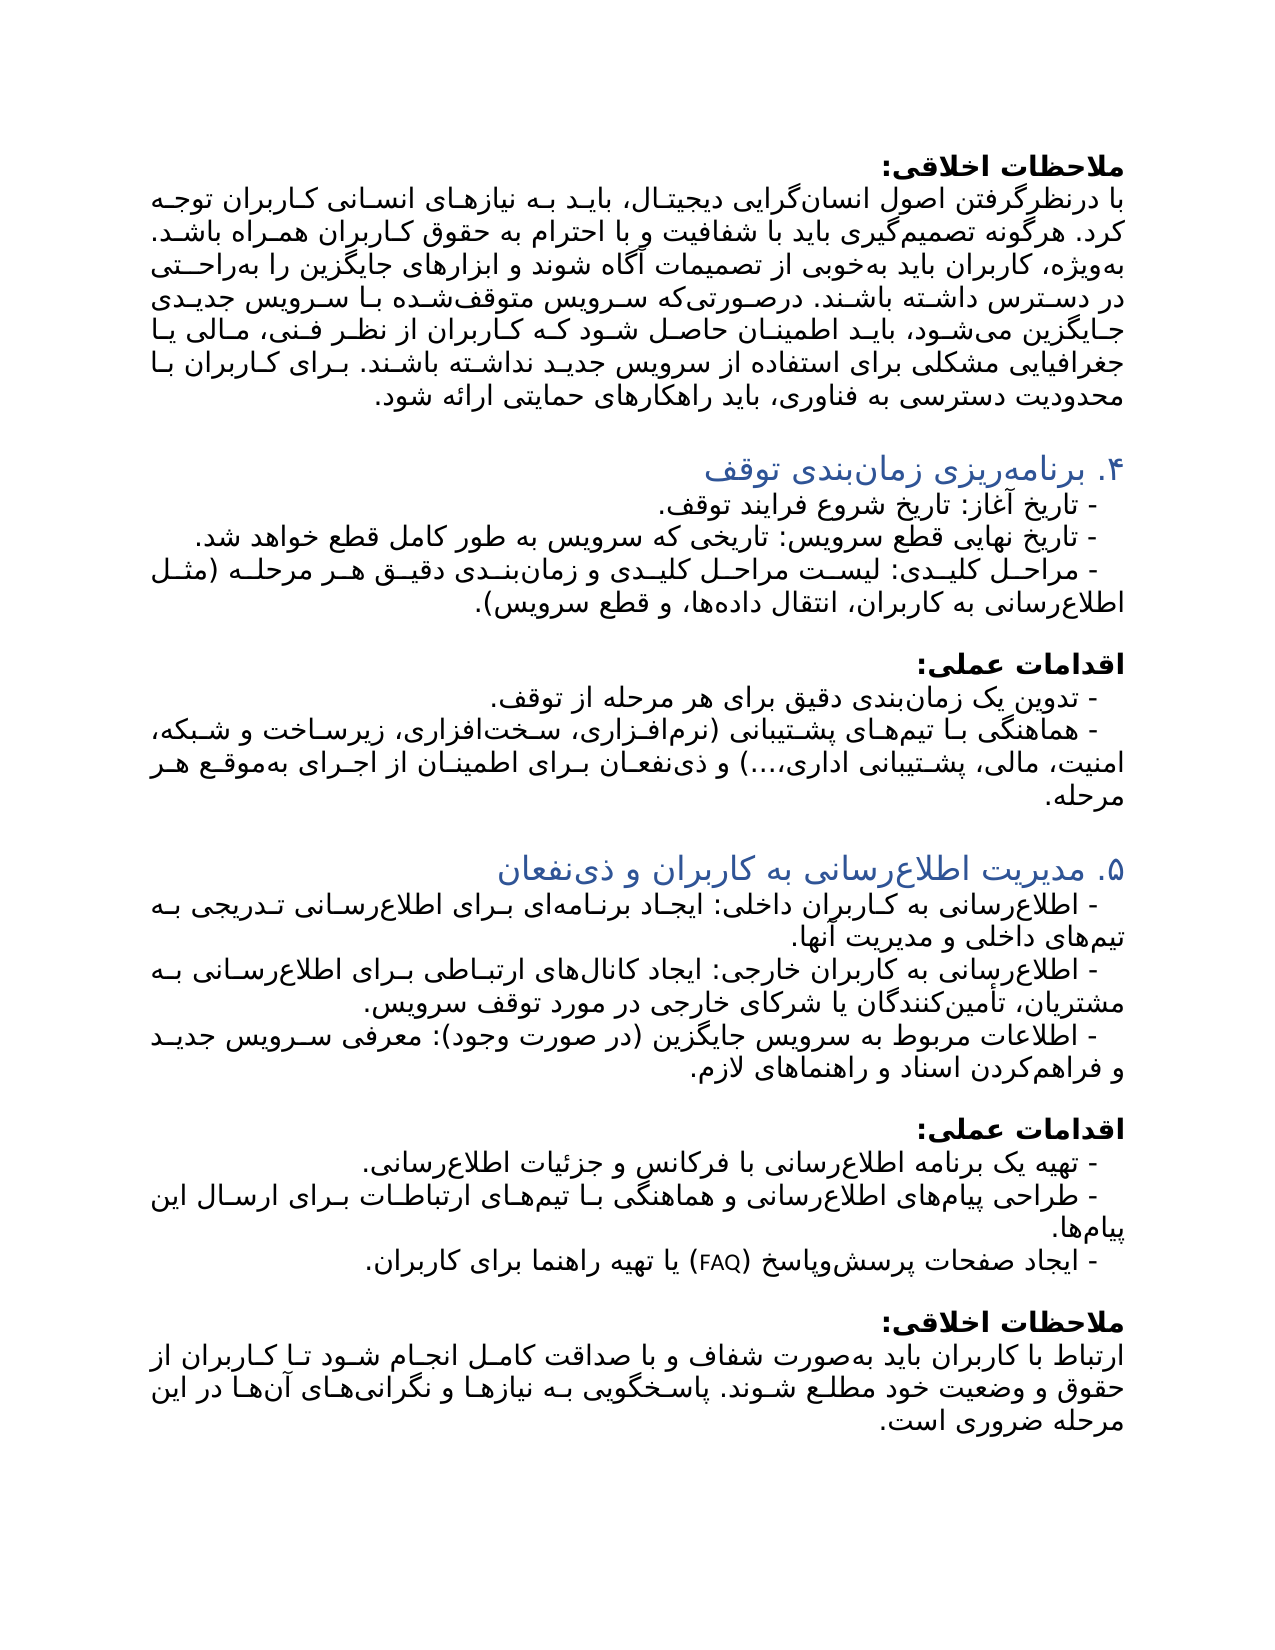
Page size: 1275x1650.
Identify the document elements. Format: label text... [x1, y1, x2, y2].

text - تدوین یک زمان‌بندی دقیق برای هر مرحله از توقف. [150, 681, 1125, 713]
text اقدامات عملی: [150, 648, 1125, 681]
text - تهیه یک برنامه اطلاع‌رسانی با فرکانس و جزئیات اطلاع‌رسانی. [150, 1146, 1125, 1179]
text ملاحظات اخلاقی: [150, 1306, 1125, 1339]
text - طراحی پیام‌های اطلاع‌رسانی و هماهنگی با تیم‌های ارتباطات برای ارسال این پیام‌ها. [150, 1179, 1125, 1244]
text - مراحل کلیدی: لیست مراحل کلیدی و زمان‌بندی دقیق هر مرحله (مثل اطلاع‌رسانی به کاربران، انتقال داده‌ها، و قطع سرویس). [150, 553, 1125, 619]
text - ایجاد صفحات پرسش‌وپاسخ (FAQ) یا تهیه راهنما برای کاربران. [150, 1244, 1125, 1277]
text ارتباط با کاربران باید به‌صورت شفاف و با صداقت کامل انجام شود تا کاربران از حقوق و وضعیت خود مطلع شوند. پاسخگویی به نیازها و نگرانی‌های آن‌ها در این مرحله ضروری است. [150, 1339, 1125, 1437]
text - اطلاع‌رسانی به کاربران داخلی: ایجاد برنامه‌ای برای اطلاع‌رسانی تدریجی به تیم‌های داخلی و مدیریت آنها. [150, 888, 1125, 953]
text - اطلاع‌رسانی به کاربران خارجی: ایجاد کانال‌های ارتباطی برای اطلاع‌رسانی به مشتریان، تأمین‌کنندگان یا شرکای خارجی در مورد توقف سرویس. [150, 953, 1125, 1019]
text اقدامات عملی: [150, 1113, 1125, 1146]
text - تاریخ نهایی قطع سرویس: تاریخی که سرویس به طور کامل قطع خواهد شد. [150, 521, 1125, 553]
text - اطلاعات مربوط به سرویس جایگزین (در صورت وجود): معرفی سرویس جدید و فراهم‌کردن اسناد و راهنماهای لازم. [150, 1019, 1125, 1084]
text ملاحظات اخلاقی: [150, 150, 1125, 183]
text - تاریخ آغاز: تاریخ شروع فرایند توقف. [150, 488, 1125, 521]
text - هماهنگی با تیم‌های پشتیبانی (نرم‌افزاری، سخت‌افزاری، زیرساخت و شبکه، امنیت، مالی، پشتیبانی اداری،...) و ذی‌نفعان برای اطمینان از اجرای به‌موقع هر مرحله. [150, 713, 1125, 812]
subtitle ۵. مدیریت اطلاع‌رسانی به کاربران و ذی‌نفعان [150, 849, 1125, 888]
text با درنظرگرفتن اصول انسان‌گرایی دیجیتال، باید به نیازهای انسانی کاربران توجه کرد. هرگونه تصمیم‌گیری باید با شفافیت و با احترام به حقوق کاربران همراه باشد. به‌ویژه، کاربران باید به‌خوبی از تصمیمات آگاه شوند و ابزارهای جایگزین را به‌راحتی در دسترس داشته باشند. درصورتی‌که سرویس متوقف‌شده با سرویس جدیدی جایگزین می‌شود، باید اطمینان حاصل شود که کاربران از نظر فنی، مالی یا جغرافیایی مشکلی برای استفاده از سرویس جدید نداشته باشند. برای کاربران با محدودیت دسترسی به فناوری، باید راهکارهای حمایتی ارائه شود. [150, 183, 1125, 412]
subtitle ۴. برنامه‌ریزی زمان‌بندی توقف [150, 449, 1125, 488]
